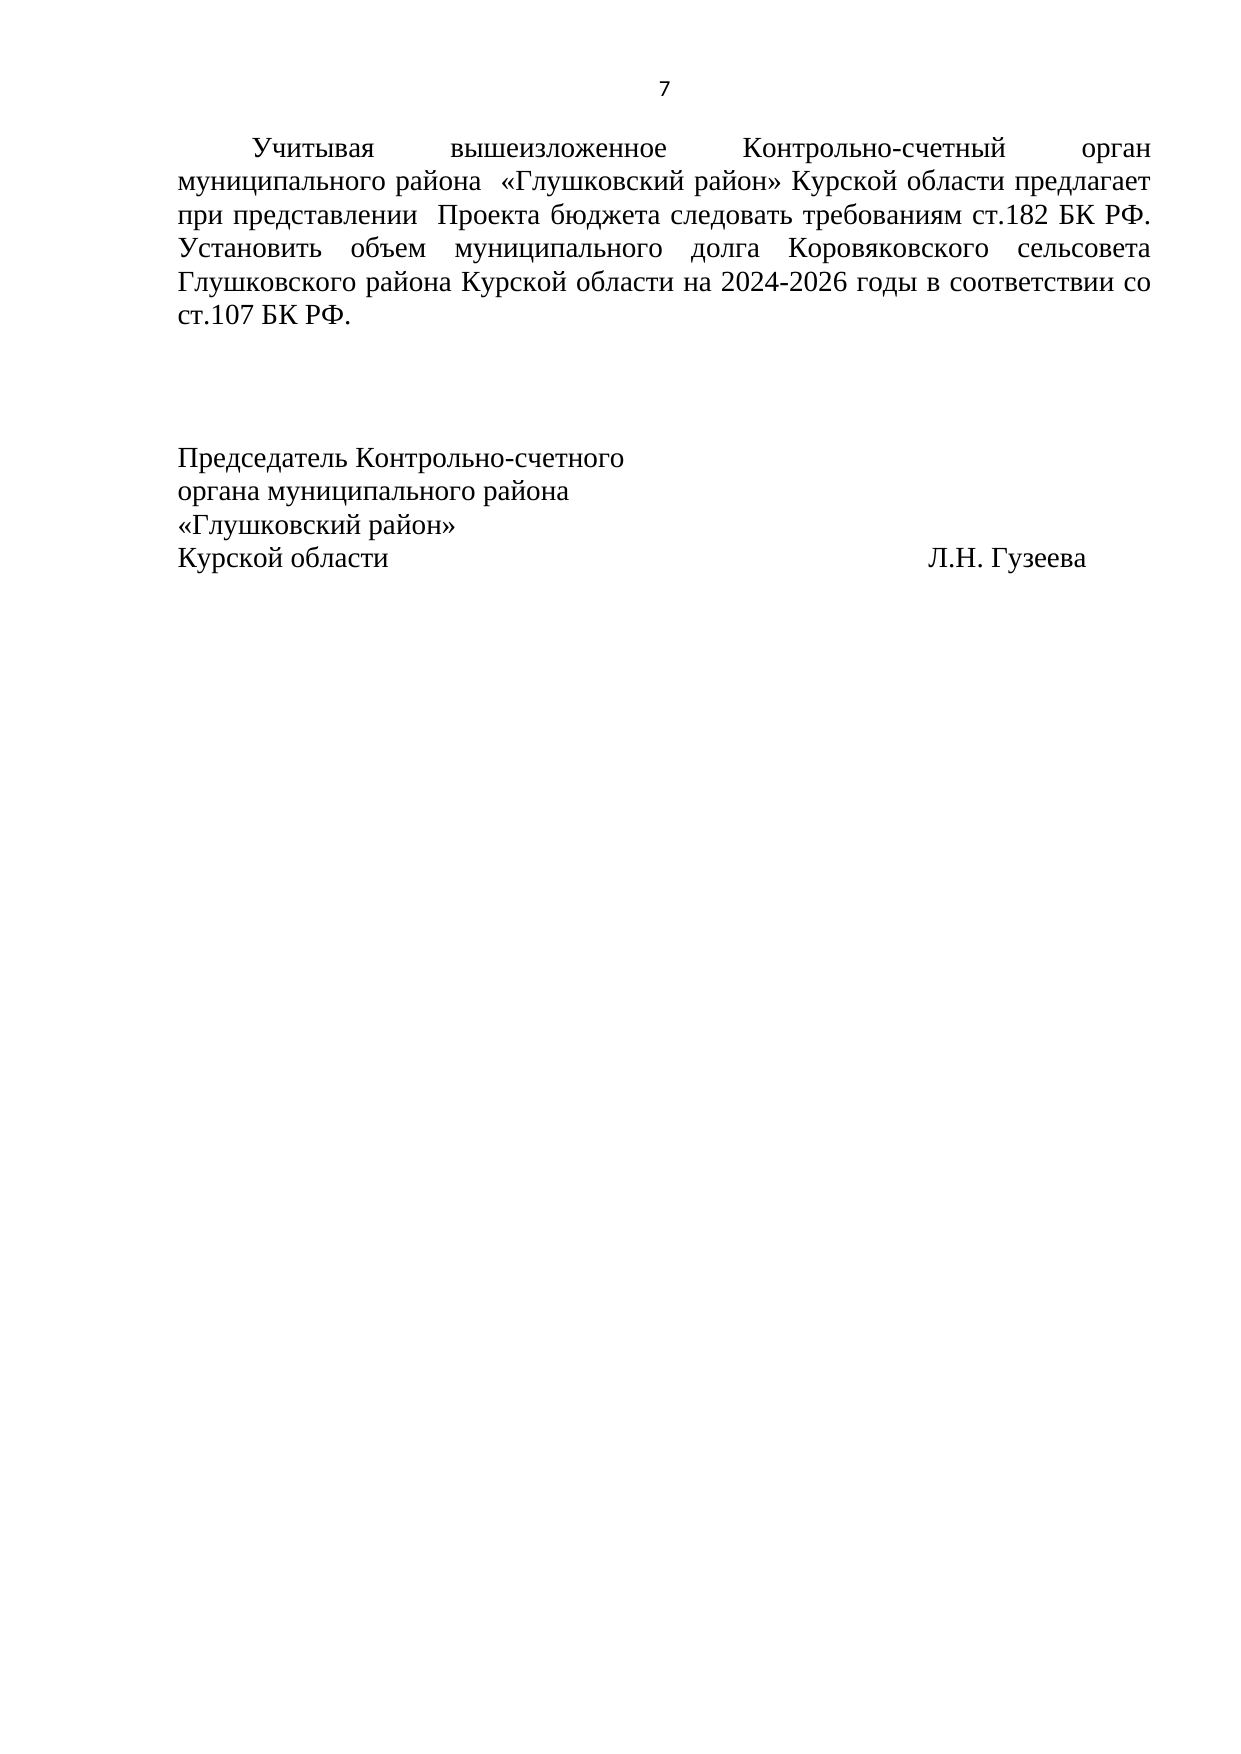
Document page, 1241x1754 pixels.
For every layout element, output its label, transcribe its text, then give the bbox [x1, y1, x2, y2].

text Председатель Контрольно-счетного [177, 440, 1152, 473]
text Курской области Л.Н. Гузеева [177, 540, 1152, 574]
text органа муниципального района [177, 473, 1152, 507]
text «Глушковский район» [177, 507, 1152, 540]
text Учитывая вышеизложенное Контрольно-счетный орган муниципального района «Глушковский район» Курской области предлагает при представлении Проекта бюджета следовать требованиям ст.182 БК РФ. Установить объем муниципального долга Коровяковского сельсовета Глушковского района Курской области на 2024-2026 годы в соответствии со ст.107 БК РФ. [177, 130, 1152, 331]
